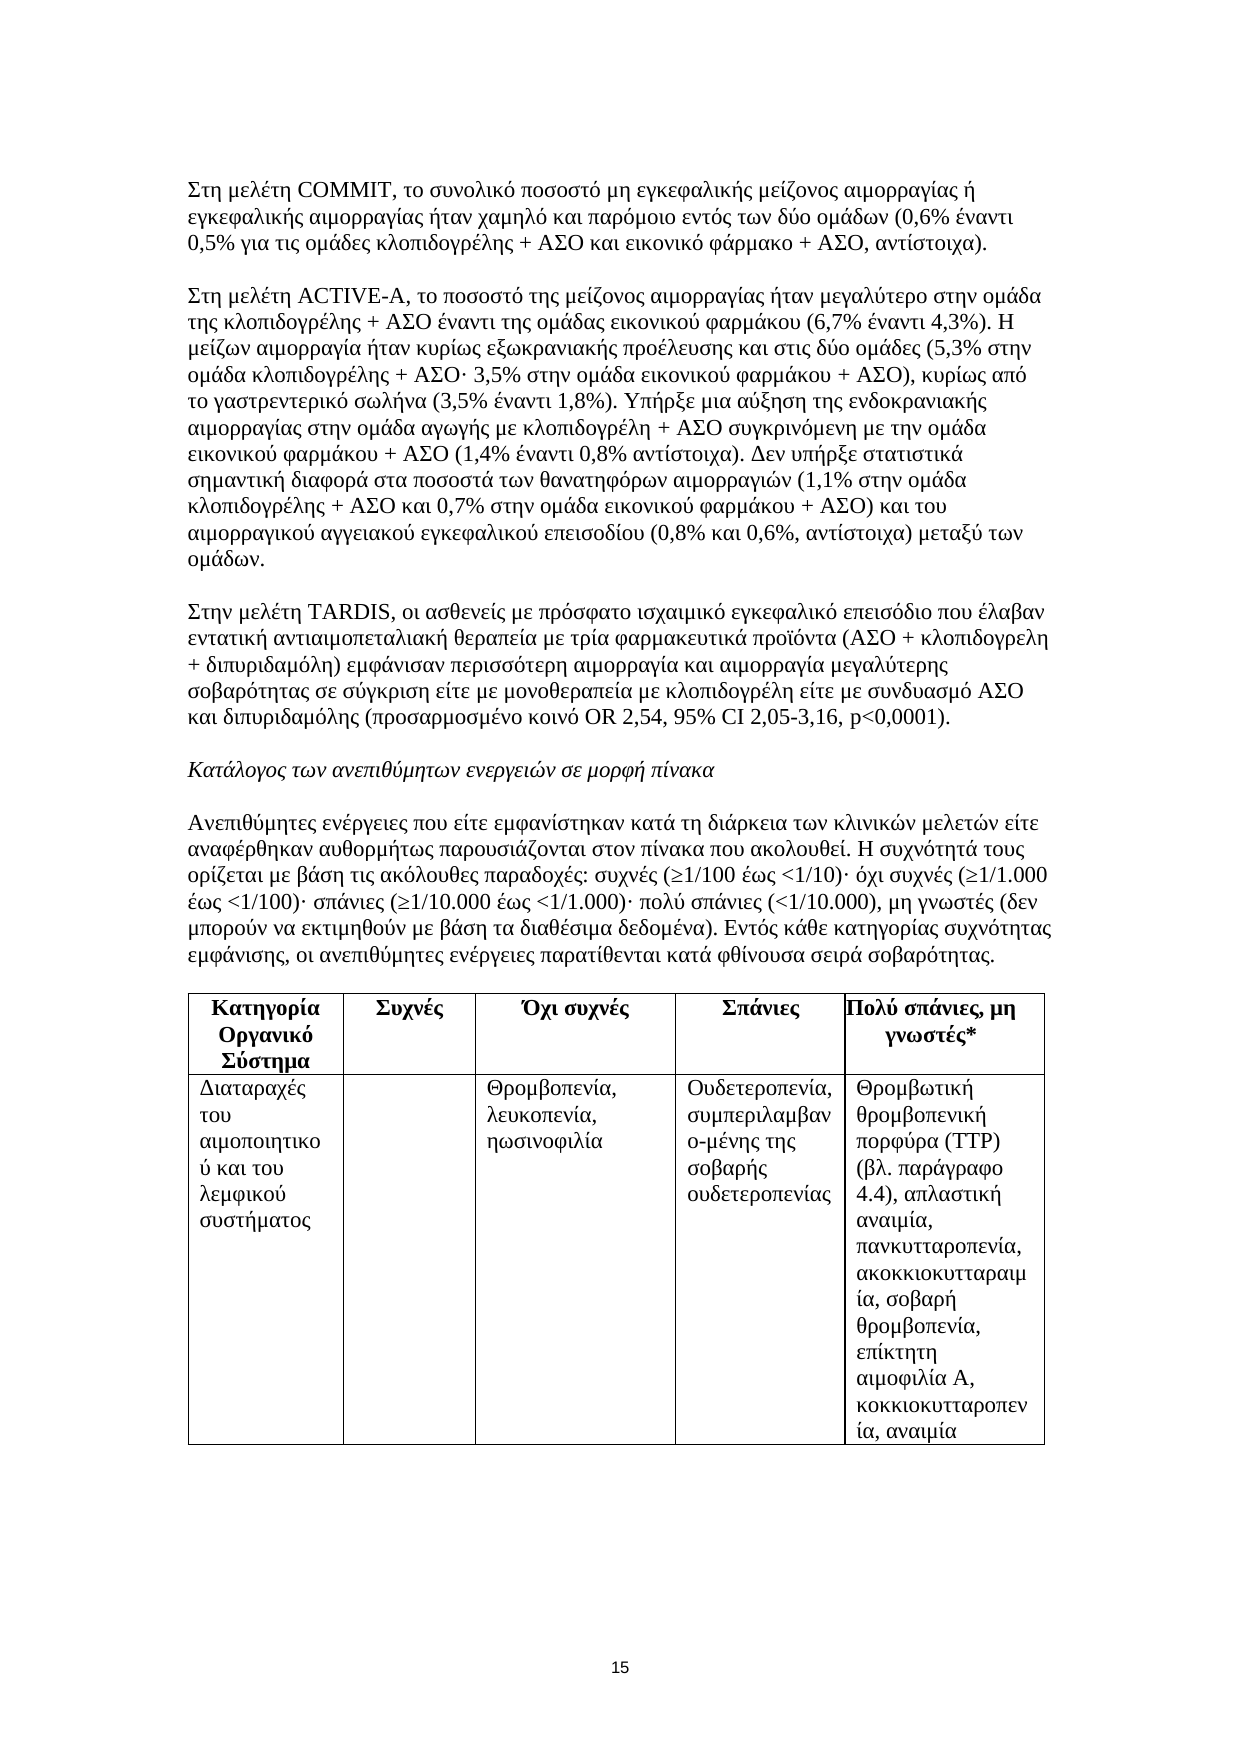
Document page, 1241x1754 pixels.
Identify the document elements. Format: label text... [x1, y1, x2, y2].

text Aνεπιθύμητες ενέργειες που είτε εμφανίστηκαν κατά τη διάρκεια των κλινικών μελετών είτε αναφέρθηκαν αυθορμήτως παρουσιάζονται στον πίνακα που ακολουθεί. Η συχνότητά τους ορίζεται με βάση τις ακόλουθες παραδοχές: συχνές (≥1/100 έως <1/10)· όχι συχνές (≥1/1.000 έως <1/100)· σπάνιες (≥1/10.000 έως <1/1.000)· πολύ σπάνιες (<1/10.000), μη γνωστές (δεν μπορούν να εκτιμηθούν με βάση τα διαθέσιμα δεδομένα). Εντός κάθε κατηγορίας συχνότητας εμφάνισης, οι ανεπιθύμητες ενέργειες παρατίθενται κατά φθίνουσα σειρά σοβαρότητας. [187, 809, 1053, 967]
table_header Όχι συχνές [476, 994, 675, 1073]
text Στην μελέτη TARDIS, οι ασθενείς με πρόσφατο ισχαιμικό εγκεφαλικό επεισόδιο που έλαβαν εντατική αντιαιμοπεταλιακή θεραπεία με τρία φαρμακευτικά προϊόντα (ΑΣΟ + κλοπιδογρελη + διπυριδαμόλη) εμφάνισαν περισσότερη αιμορραγία και αιμορραγία μεγαλύτερης σοβαρότητας σε σύγκριση είτε με μονοθεραπεία με κλοπιδογρέλη είτε με συνδυασμό ΑΣΟ και διπυριδαμόλης (προσαρμοσμένο κοινό OR 2,54, 95% CI 2,05-3,16, p<0,0001). [187, 598, 1053, 730]
table_cell Διαταραχές του αιμοποιητικού και του λεμφικού συστήματος [189, 1075, 343, 1443]
text Στη μελέτη COMMIT, το συνολικό ποσοστό μη εγκεφαλικής μείζονος αιμορραγίας ή εγκεφαλικής αιμορραγίας ήταν χαμηλό και παρόμοιο εντός των δύο ομάδων (0,6% έναντι 0,5% για τις ομάδες κλοπιδογρέλης + ΑΣΟ και εικονικό φάρμακο + ΑΣΟ, αντίστοιχα). [187, 176, 1053, 255]
table_header Πολύ σπάνιες, μη γνωστές* [846, 994, 1044, 1073]
table_cell Θρομβωτική θρομβοπενική πορφύρα (TTP) (βλ. παράγραφο 4.4), απλαστική αναιμία, πανκυτταροπενία, ακοκκιοκυτταραιμία, σοβαρή θρομβοπενία, επίκτητη αιμοφιλία Α, κοκκιοκυτταροπενία, αναιμία [846, 1075, 1044, 1443]
table_cell [344, 1075, 475, 1443]
text Κατάλογος των ανεπιθύμητων ενεργειών σε μορφή πίνακα [187, 756, 1053, 782]
table_header Σπάνιες [676, 994, 844, 1073]
table_header Κατηγορία Οργανικό Σύστημα [189, 994, 343, 1073]
table_header Συχνές [344, 994, 475, 1073]
table_cell Ουδετεροπενία, συμπεριλαμβανο-μένης της σοβαρής ουδετεροπενίας [676, 1075, 844, 1443]
text Στη μελέτη ACTIVE-Α, το ποσοστό της μείζονος αιμορραγίας ήταν μεγαλύτερο στην ομάδα της κλοπιδογρέλης + ΑΣΟ έναντι της ομάδας εικονικού φαρμάκου (6,7% έναντι 4,3%). Η μείζων αιμορραγία ήταν κυρίως εξωκρανιακής προέλευσης και στις δύο ομάδες (5,3% στην ομάδα κλοπιδογρέλης + ΑΣΟ· 3,5% στην ομάδα εικονικού φαρμάκου + ΑΣΟ), κυρίως από το γαστρεντερικό σωλήνα (3,5% έναντι 1,8%). Υπήρξε μια αύξηση της ενδοκρανιακής αιμορραγίας στην ομάδα αγωγής με κλοπιδογρέλη + ΑΣΟ συγκρινόμενη με την ομάδα εικονικού φαρμάκου + ΑΣΟ (1,4% έναντι 0,8% αντίστοιχα). Δεν υπήρξε στατιστικά σημαντική διαφορά στα ποσοστά των θανατηφόρων αιμορραγιών (1,1% στην ομάδα κλοπιδογρέλης + ΑΣΟ και 0,7% στην ομάδα εικονικού φαρμάκου + ΑΣΟ) και του αιμορραγικού αγγειακού εγκεφαλικού επεισοδίου (0,8% και 0,6%, αντίστοιχα) μεταξύ των ομάδων. [187, 282, 1053, 572]
table_cell Θρομβοπενία, λευκοπενία, ηωσινοφιλία [476, 1075, 675, 1443]
